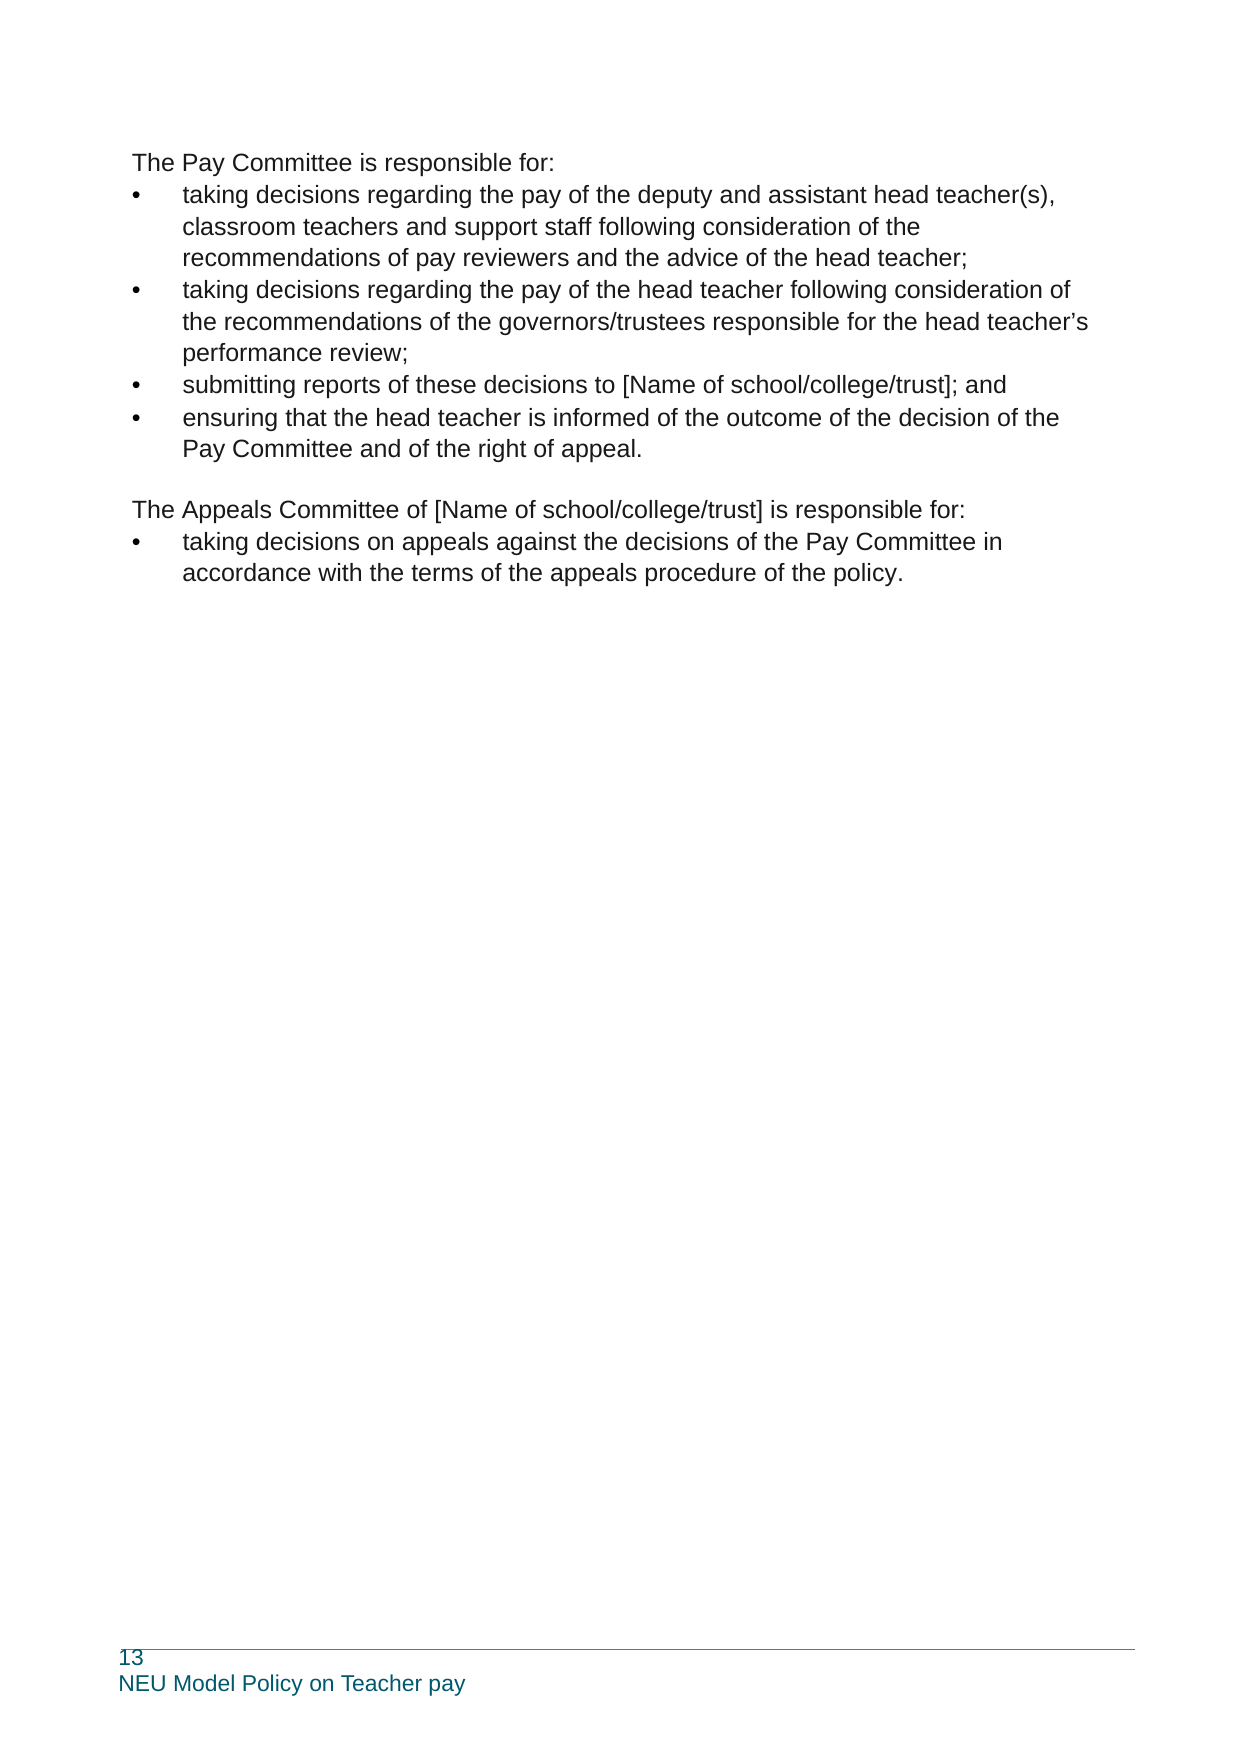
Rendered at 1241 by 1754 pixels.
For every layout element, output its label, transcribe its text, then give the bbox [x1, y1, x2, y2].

text • taking decisions regarding the pay of the head teacher following consideration of the recommendations of the governors/trustees responsible for the head teacher’s performance review; [132, 273, 1099, 367]
text • submitting reports of these decisions to [Name of school/college/trust]; and [132, 368, 1099, 399]
text The Appeals Committee of [Name of school/college/trust] is responsible for: [132, 492, 1099, 523]
text The Pay Committee is responsible for: [132, 146, 1099, 177]
text • ensuring that the head teacher is informed of the outcome of the decision of the Pay Committee and of the right of appeal. [132, 400, 1099, 463]
text • taking decisions on appeals against the decisions of the Pay Committee in accordance with the terms of the appeals procedure of the policy. [132, 524, 1099, 587]
text • taking decisions regarding the pay of the deputy and assistant head teacher(s), classroom teachers and support staff following consideration of the recommendations of pay reviewers and the advice of the head teacher; [132, 178, 1099, 272]
